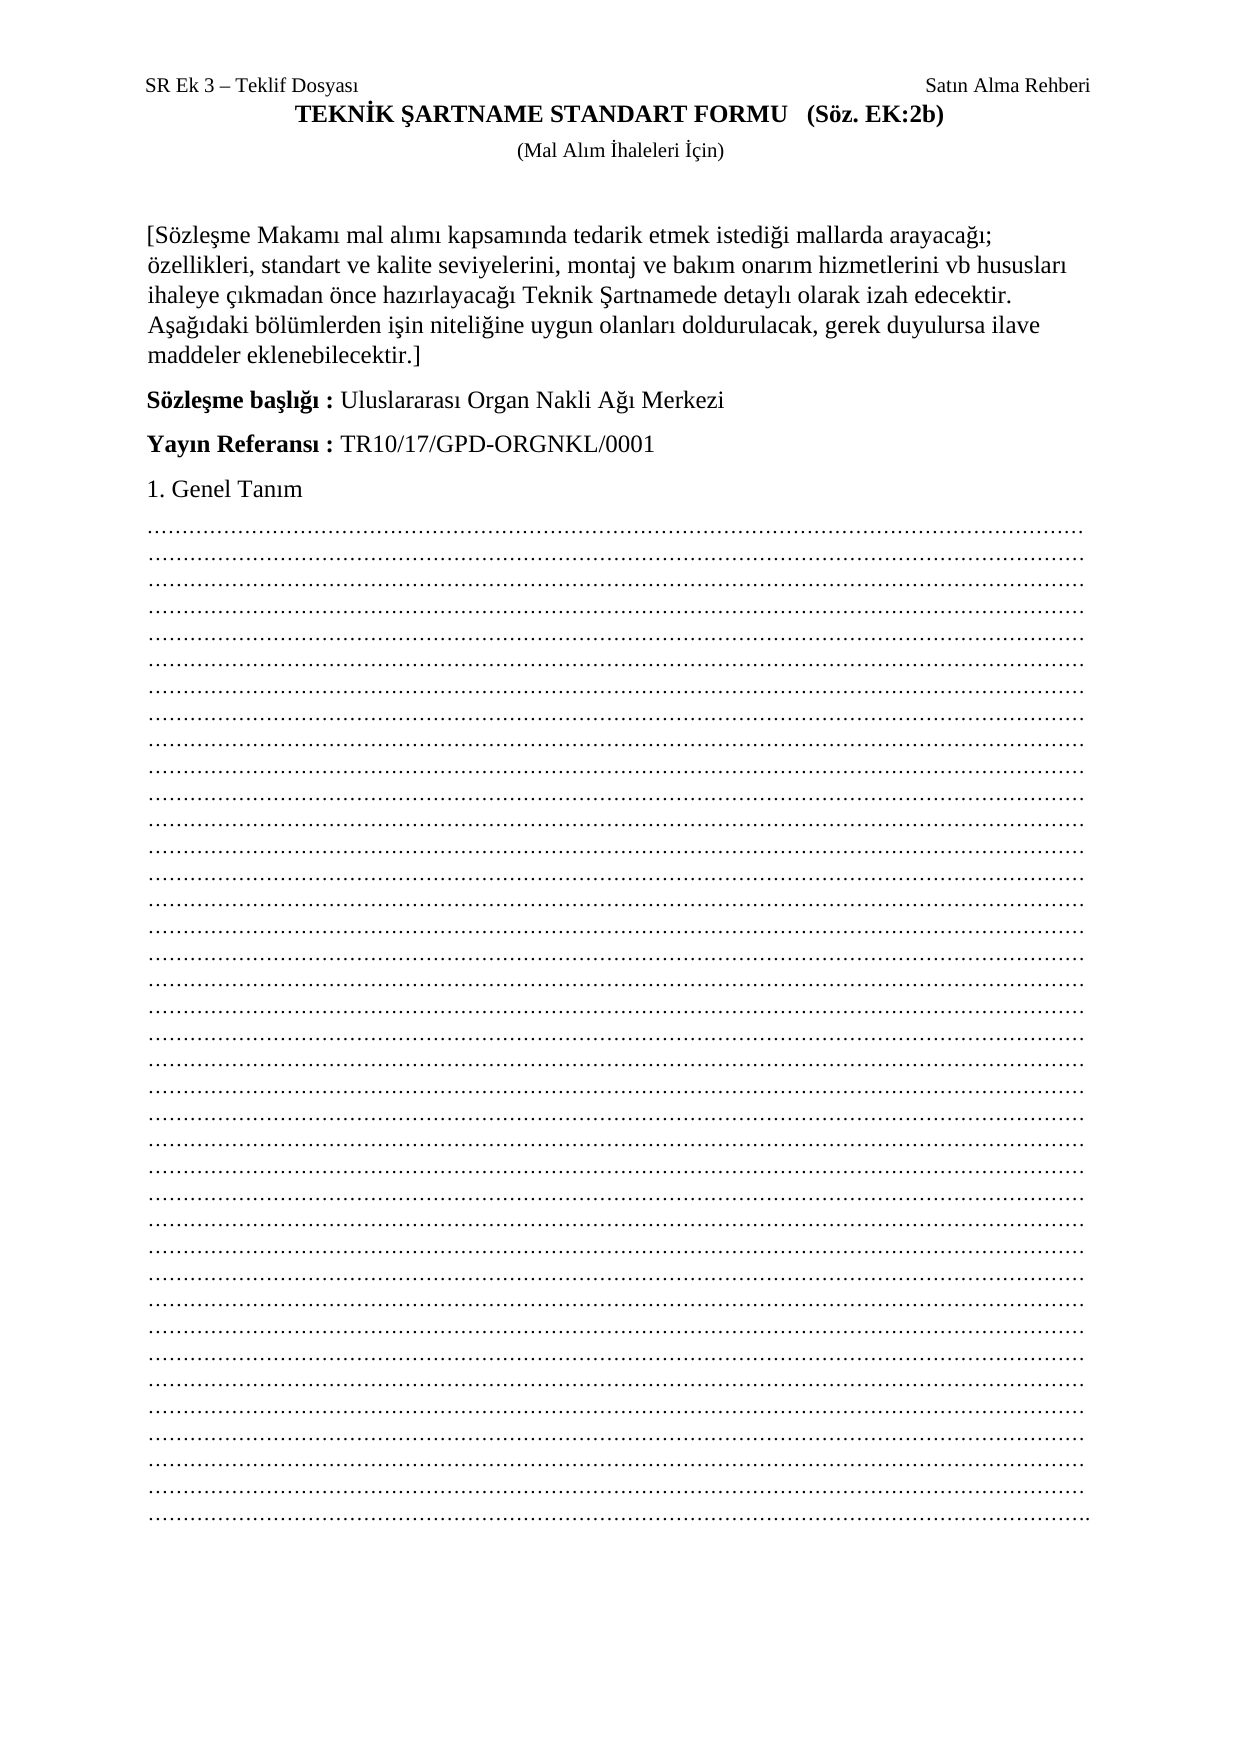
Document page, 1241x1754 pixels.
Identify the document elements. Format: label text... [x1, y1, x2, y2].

list Genel Tanım [146, 474, 1105, 503]
text [Sözleşme Makamı mal alımı kapsamında tedarik etmek istediği mallarda arayacağı; özellikleri, standart ve kalite seviyelerini, montaj ve bakım onarım hizmetlerini vb hususları ihaleye çıkmadan önce hazırlayacağı Teknik Şartnamede detaylı olarak izah edecektir. Aşağıdaki bölümlerden işin niteliğine uygun olanları doldurulacak, gerek duyulursa ilave maddeler eklenebilecektir.] [146, 220, 1105, 369]
text Sözleşme başlığı : Uluslararası Organ Nakli Ağı Merkezi [146, 385, 1105, 414]
text Yayın Referansı : TR10/17/GPD-ORGNKL/0001 [146, 429, 1105, 458]
text ………………………………………………………………………………………………………………………………………………………………………………………………………………………………………………………………………………………………………………………………………………………………………………………………………………………………………………………………………………………………………………………………………………………………………………………………………………………………………………………………………………………………………………………………………………………………………………………………………………………………………………………………………………………………………………………………………………………………………………………………………………………………………………………………………………………………………………………………………………………………………………………………………………………………………………………………………………………………………………………………………………………………………………………………………………………………………………………………………………………………………………………………………………………………………………………………………………………………………………………………………………………………………………………………………………………………………………………………………………………………………………………………………………………………………………………………………………………………………………………………………………………………………………………………………………………………………………………………………………………………………………………………………………………………………………………………………………………………………………………………………………………………………………………………………………………………………………………………………………………………………………………………………………………………………………………………………………………………………………………………………………………………………………………………………………………………………………………………………………………………………………………………………………………………………………………………………………………………………………………………………………………………………………………………………………………………………………………………………………………………………………………………………………………………………………………………………………………………………………………………………………………………………………………………………………………………………………………………………………………………………………………………………………………………………………………………………………………………………………………………………………………………………………………………………………………………………………………………………………………………………………………………………………………………………………………………………………………………………………………………………………………………………………………………………………………………………………………………………………………………………………………………………………………………………………………………………………………………………………………………………………………………………………………………………………………………………………………………………………………………………………………………………………………………………………………………………………………………………………………………………………………………………………………………………………. [146, 514, 1093, 1525]
subtitle TEKNİK ŞARTNAME STANDART FORMU (Söz. EK:2b) [145, 99, 1094, 128]
text (Mal Alım İhaleleri İçin) [145, 138, 1096, 162]
